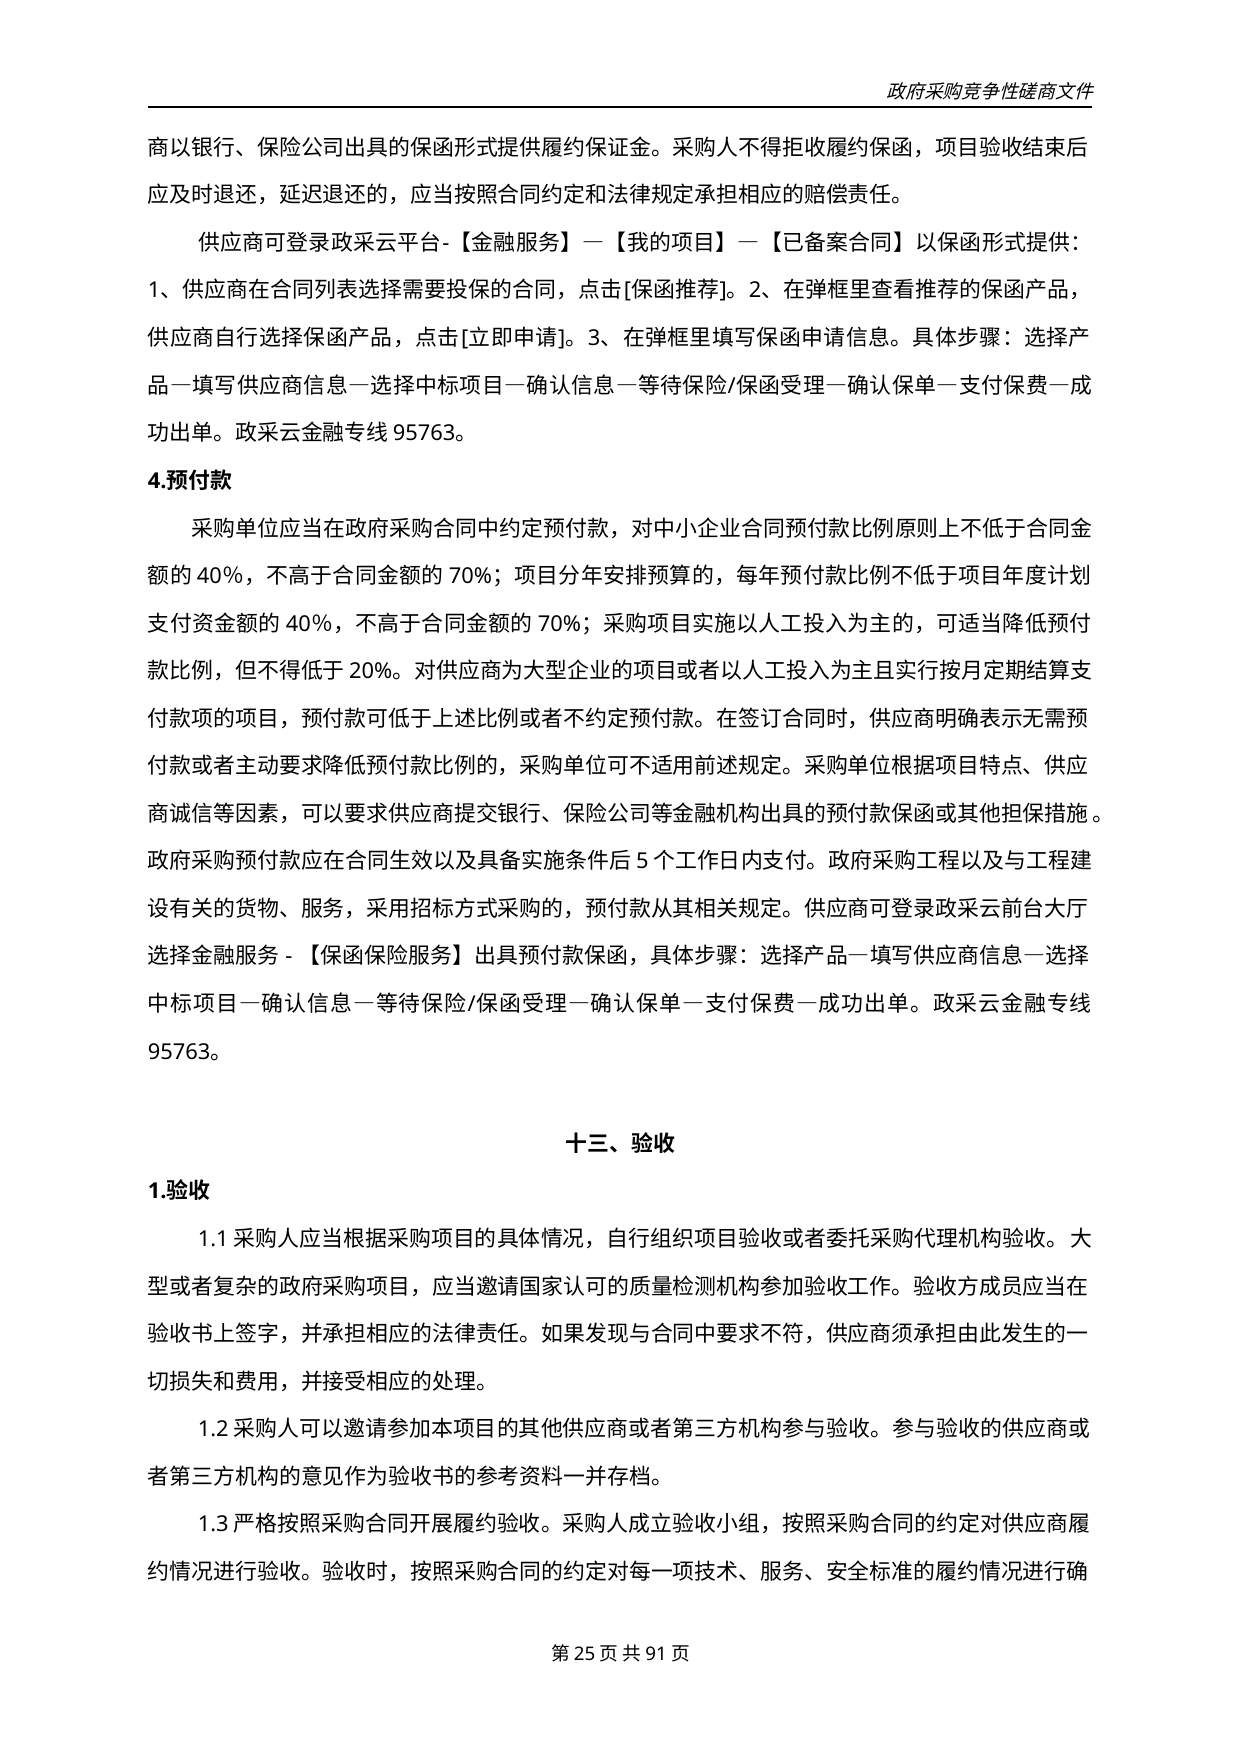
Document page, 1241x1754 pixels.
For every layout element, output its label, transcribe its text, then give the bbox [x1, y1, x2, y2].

text 1.2采购人可以邀请参加本项目的其他供应商或者第三方机构参与验收。参与验收的供应商或者第三方机构的意见作为验收书的参考资料一并存档。 [148, 1411, 1092, 1490]
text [148, 1506, 1092, 1586]
text 采购单位应当在政府采购合同中约定预付款，对中小企业合同预付款比例原则上不低于合同金额的40％，不高于合同金额的70%；项目分年安排预算的，每年预付款比例不低于项目年度计划支付资金额的40％，不高于合同金额的70%；采购项目实施以人工投入为主的，可适当降低预付款比例，但不得低于20%。对供应商为大型企业的项目或者以人工投入为主且实行按月定期结算支付款项的项目，预付款可低于上述比例或者不约定预付款。在签订合同时，供应商明确表示无需预付款或者主动要求降低预付款比例的，采购单位可不适用前述规定。采购单位根据项目特点、供应商诚信等因素，可以要求供应商提交银行、保险公司等金融机构出具的预付款保函或其他担保措施。政府采购预付款应在合同生效以及具备实施条件后5个工作日内支付。政府采购工程以及与工程建设有关的货物、服务，采用招标方式采购的，预付款从其相关规定。供应商可登录政采云前台大厅选择金融服务 - 【保函保险服务】出具预付款保函，具体步骤：选择产品—填写供应商信息—选择中标项目—确认信息—等待保险/保函受理—确认保单—支付保费—成功出单。政采云金融专线95763。 [148, 511, 1092, 1065]
text 1.1采购人应当根据采购项目的具体情况，自行组织项目验收或者委托采购代理机构验收。大型或者复杂的政府采购项目，应当邀请国家认可的质量检测机构参加验收工作。验收方成员应当在验收书上签字，并承担相应的法律责任。如果发现与合同中要求不符，供应商须承担由此发生的一切损失和费用，并接受相应的处理。 [148, 1221, 1092, 1395]
text 供应商可登录政采云平台-【金融服务】—【我的项目】—【已备案合同】以保函形式提供：1、供应商在合同列表选择需要投保的合同，点击[保函推荐]。2、在弹框里查看推荐的保函产品，供应商自行选择保函产品，点击[立即申请]。3、在弹框里填写保函申请信息。具体步骤：选择产品—填写供应商信息—选择中标项目—确认信息—等待保险/保函受理—确认保单—支付保费—成功出单。政采云金融专线95763。 [148, 225, 1092, 447]
text 十三、验收 [148, 1126, 1092, 1158]
text 1.验收 [148, 1173, 1092, 1205]
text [148, 130, 1092, 209]
text 4.预付款 [148, 463, 1092, 495]
